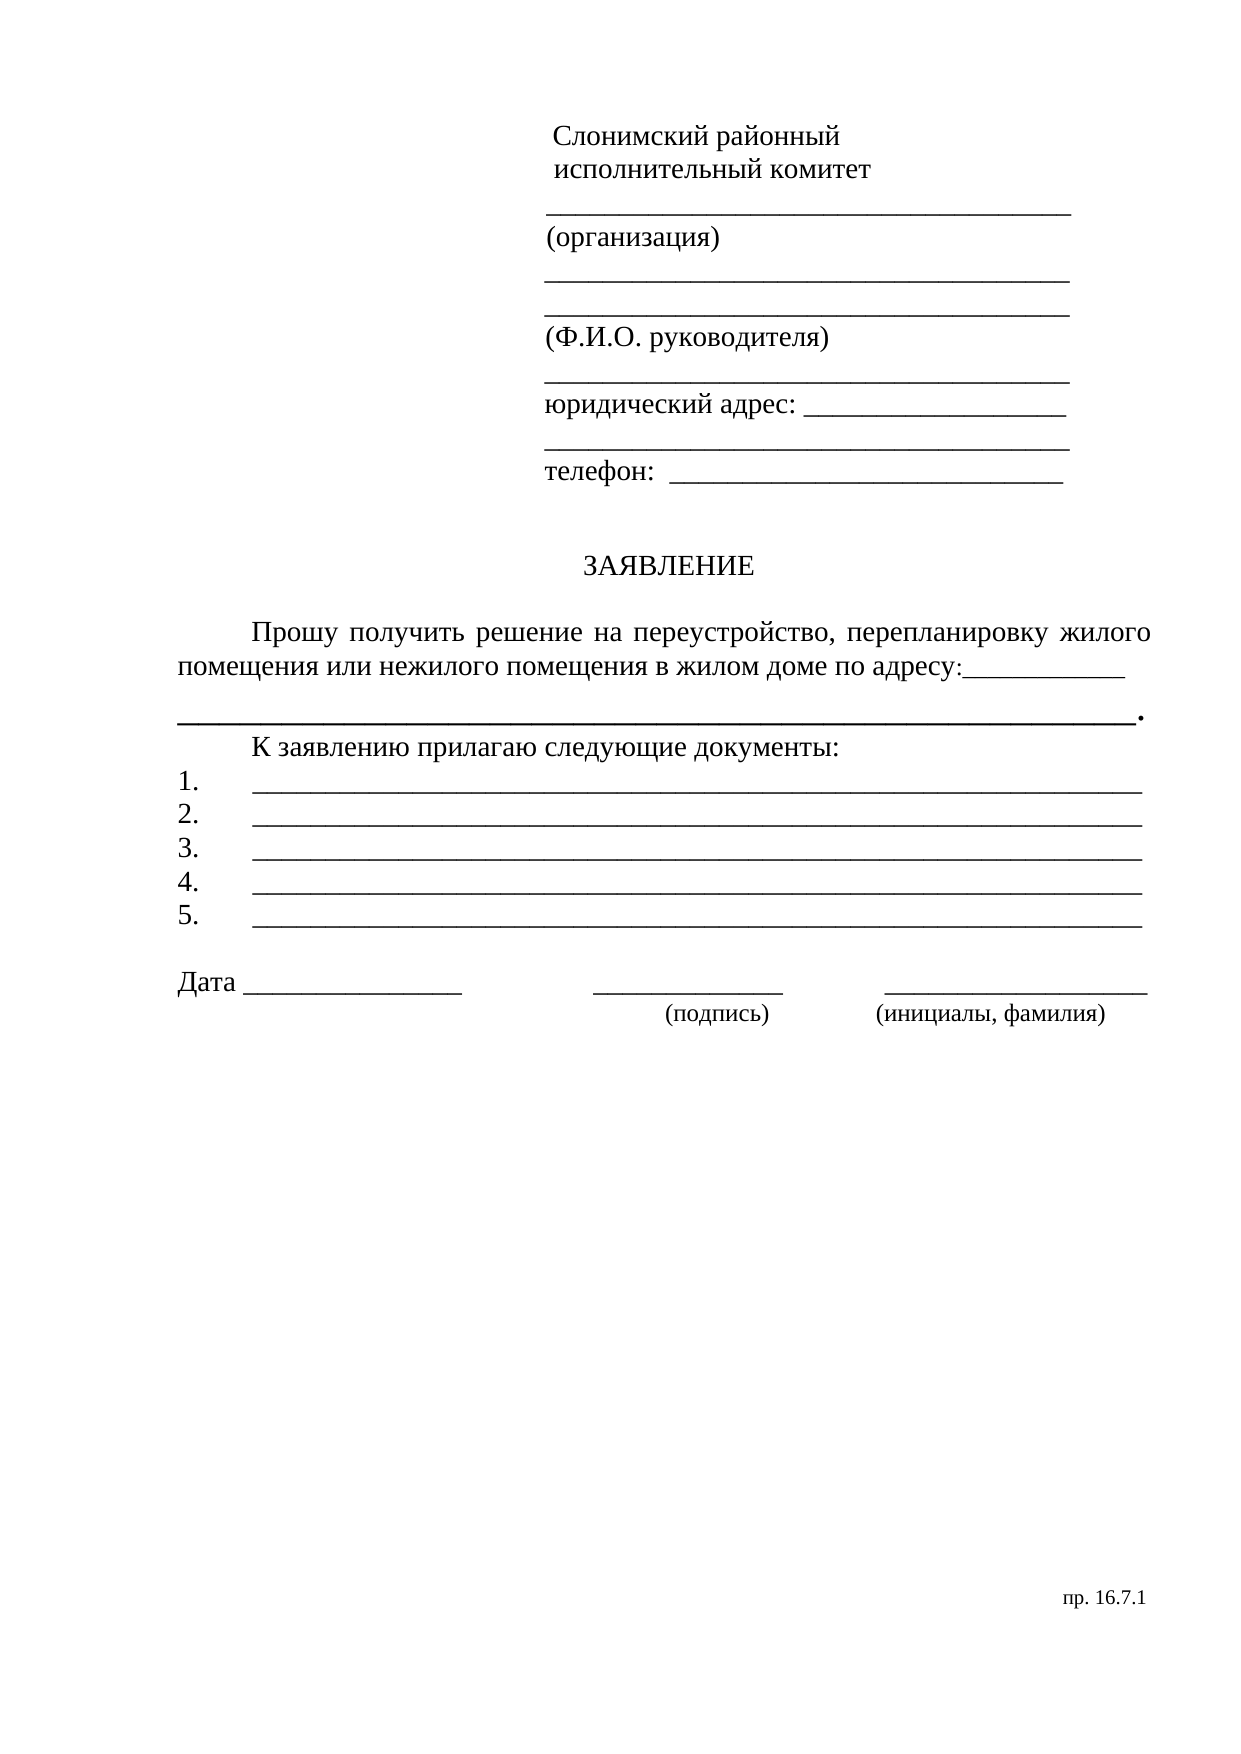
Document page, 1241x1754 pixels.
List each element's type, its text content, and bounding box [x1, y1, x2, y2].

text ____________________________________ [177, 185, 1152, 219]
text пр. 16.7.1 [177, 1585, 1152, 1609]
text исполнительный комитет [546, 152, 1152, 185]
text (организация) [177, 219, 1152, 252]
text Дата _______________ _____________ __________________ [177, 964, 1152, 998]
text ____________________________________ [177, 286, 1152, 319]
list _____________________________________________________________ [177, 797, 1152, 830]
text ____________________________________ [177, 420, 1152, 453]
text Слонимский районный [177, 118, 1152, 152]
list _____________________________________________________________ [177, 763, 1152, 797]
list _____________________________________________________________ [177, 897, 1152, 931]
text ____________________________________ [177, 353, 1152, 386]
text ЗАЯВЛЕНИЕ [177, 552, 1161, 581]
list _____________________________________________________________ [177, 864, 1152, 897]
text Прошу получить решение на переустройство, перепланировку жилого помещения или нежилого помещения в жилом доме по адресу:_____________ [177, 614, 1152, 682]
text юридический адрес: __________________ [177, 386, 1152, 420]
list _____________________________________________________________ [177, 830, 1152, 864]
text К заявлению прилагаю следующие документы: [177, 729, 1152, 763]
text телефон: ___________________________ [177, 453, 1152, 487]
text (подпись) (инициалы, фамилия) [177, 998, 1152, 1027]
text ______________________________________________. [177, 682, 1152, 729]
text (Ф.И.О. руководителя) [177, 319, 1152, 353]
text ____________________________________ [177, 252, 1152, 286]
